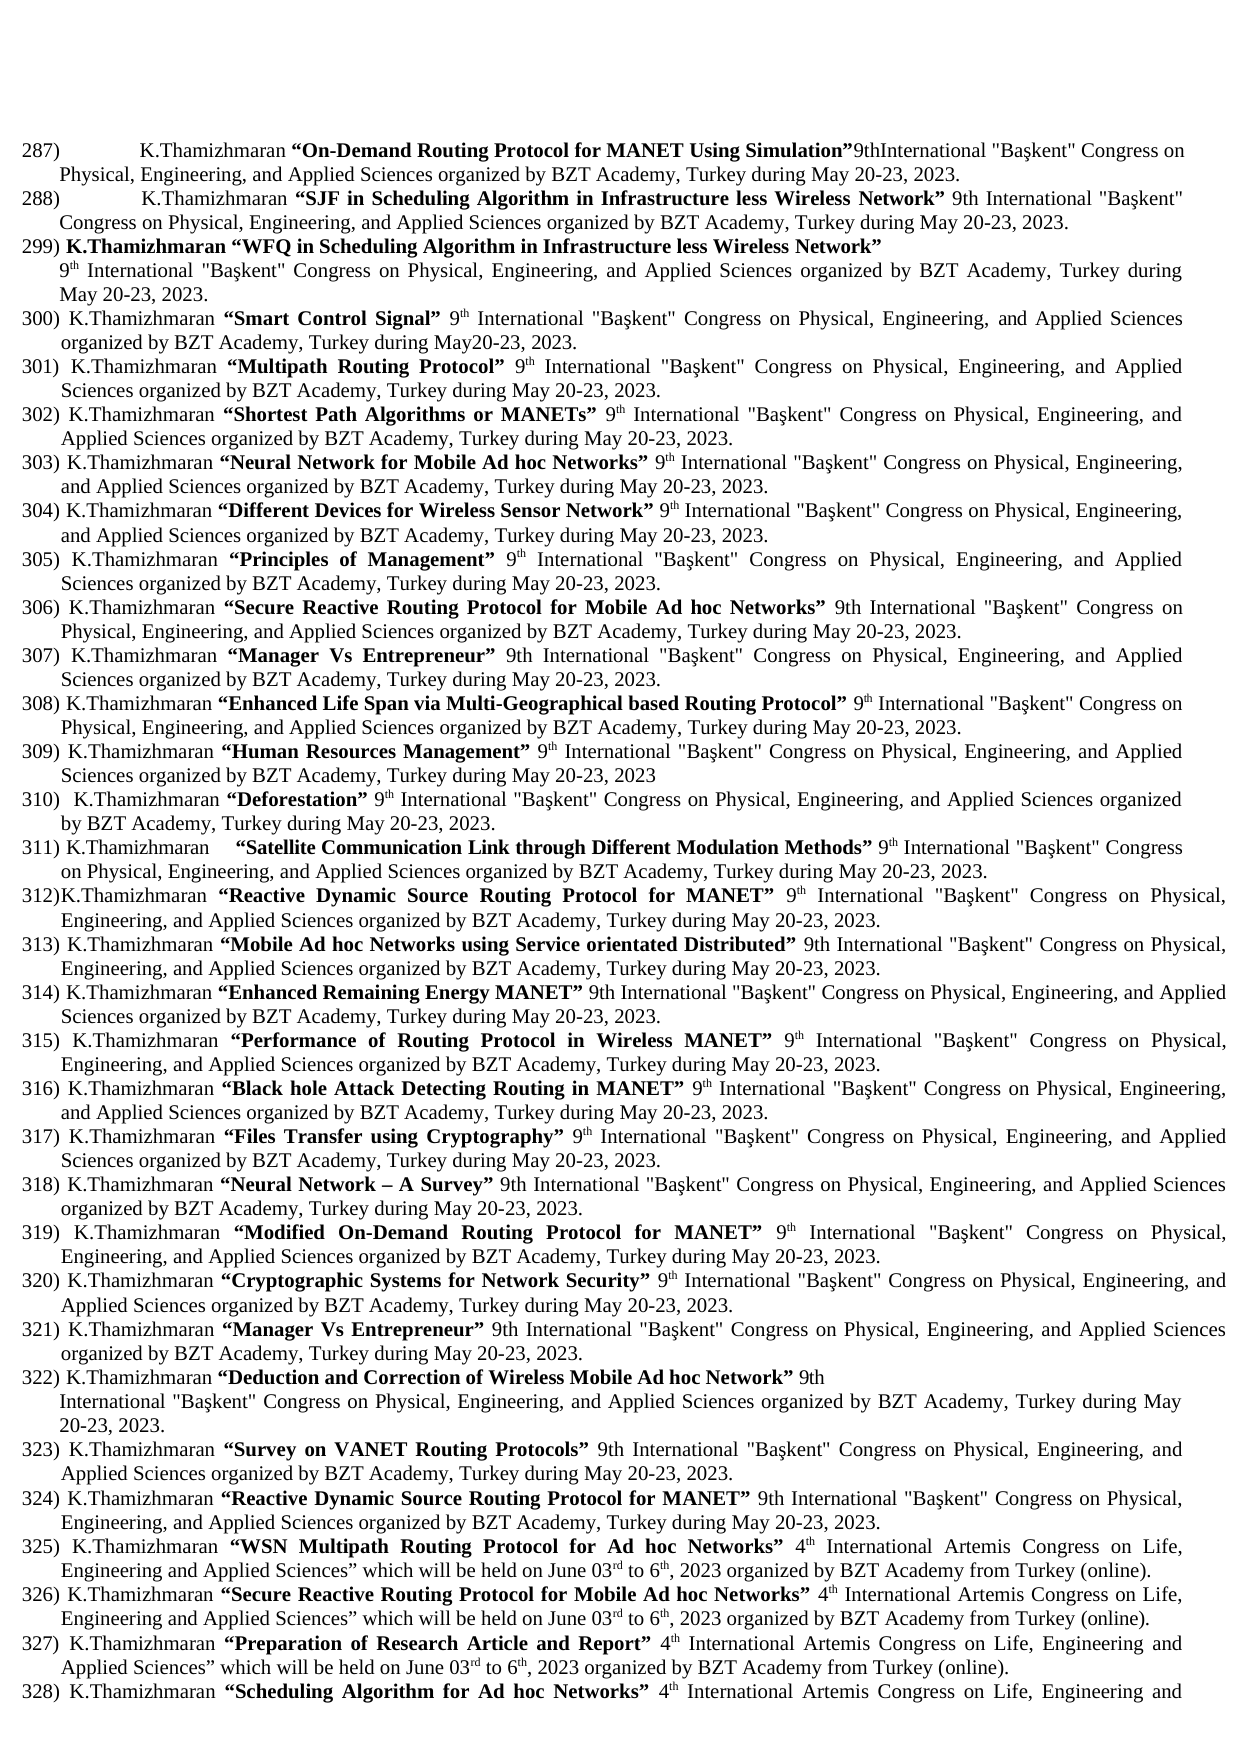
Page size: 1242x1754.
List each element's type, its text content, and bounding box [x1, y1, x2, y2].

list K.Thamizhmaran “Files Transfer using Cryptography” 9th International "Başkent" Congress on Physical, Engineering, and Applied Sciences organized by BZT Academy, Turkey during May 20-23, 2023. [22, 1124, 1227, 1172]
list K.Thamizhmaran “Multipath Routing Protocol” 9th International "Başkent" Congress on Physical, Engineering, and Applied Sciences organized by BZT Academy, Turkey during May 20-23, 2023. [22, 354, 1183, 402]
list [22, 1679, 1183, 1703]
list K.Thamizhmaran “Neural Network – A Survey” 9th International "Başkent" Congress on Physical, Engineering, and Applied Sciences organized by BZT Academy, Turkey during May 20-23, 2023. [22, 1172, 1227, 1220]
text 9th International "Başkent" Congress on Physical, Engineering, and Applied Sciences organized by BZT Academy, Turkey during May 20-23, 2023. [59, 258, 1183, 306]
list K.Thamizhmaran “On-Demand Routing Protocol for MANET Using Simulation”9thInternational "Başkent" Congress on Physical, Engineering, and Applied Sciences organized by BZT Academy, Turkey during May 20-23, 2023. [22, 137, 1185, 186]
list K.Thamizhmaran “Secure Reactive Routing Protocol for Mobile Ad hoc Networks” 9th International "Başkent" Congress on Physical, Engineering, and Applied Sciences organized by BZT Academy, Turkey during May 20-23, 2023. [22, 595, 1183, 643]
list K.Thamizhmaran “Survey on VANET Routing Protocols” 9th International "Başkent" Congress on Physical, Engineering, and Applied Sciences organized by BZT Academy, Turkey during May 20-23, 2023. [22, 1437, 1183, 1485]
list K.Thamizhmaran “Smart Control Signal” 9th International "Başkent" Congress on Physical, Engineering, and Applied Sciences organized by BZT Academy, Turkey during May20-23, 2023. [22, 306, 1183, 354]
list K.Thamizhmaran “Reactive Dynamic Source Routing Protocol for MANET” 9th International "Başkent" Congress on Physical, Engineering, and Applied Sciences organized by BZT Academy, Turkey during May 20-23, 2023. [22, 1486, 1183, 1534]
list K.Thamizhmaran “Satellite Communication Link through Different Modulation Methods” 9th International "Başkent" Congress on Physical, Engineering, and Applied Sciences organized by BZT Academy, Turkey during May 20-23, 2023. [22, 835, 1183, 883]
list K.Thamizhmaran “Different Devices for Wireless Sensor Network” 9th International "Başkent" Congress on Physical, Engineering, and Applied Sciences organized by BZT Academy, Turkey during May 20-23, 2023. [22, 498, 1183, 547]
list K.Thamizhmaran “Enhanced Life Span via Multi-Geographical based Routing Protocol” 9th International "Başkent" Congress on Physical, Engineering, and Applied Sciences organized by BZT Academy, Turkey during May 20-23, 2023. [22, 691, 1183, 739]
list K.Thamizhmaran “Deduction and Correction of Wireless Mobile Ad hoc Network” 9th [22, 1365, 1227, 1389]
list K.Thamizhmaran “WSN Multipath Routing Protocol for Ad hoc Networks” 4th International Artemis Congress on Life, Engineering and Applied Sciences” which will be held on June 03rd to 6th, 2023 organized by BZT Academy from Turkey (online). [22, 1534, 1183, 1582]
list K.Thamizhmaran “Mobile Ad hoc Networks using Service orientated Distributed” 9th International "Başkent" Congress on Physical, Engineering, and Applied Sciences organized by BZT Academy, Turkey during May 20-23, 2023. [22, 932, 1227, 980]
list K.Thamizhmaran “Performance of Routing Protocol in Wireless MANET” 9th International "Başkent" Congress on Physical, Engineering, and Applied Sciences organized by BZT Academy, Turkey during May 20-23, 2023. [22, 1028, 1227, 1076]
list K.Thamizhmaran “Cryptographic Systems for Network Security” 9th International "Başkent" Congress on Physical, Engineering, and Applied Sciences organized by BZT Academy, Turkey during May 20-23, 2023. [22, 1268, 1227, 1317]
list K.Thamizhmaran “Black hole Attack Detecting Routing in MANET” 9th International "Başkent" Congress on Physical, Engineering, and Applied Sciences organized by BZT Academy, Turkey during May 20-23, 2023. [22, 1076, 1227, 1124]
list K.Thamizhmaran “Manager Vs Entrepreneur” 9th International "Başkent" Congress on Physical, Engineering, and Applied Sciences organized by BZT Academy, Turkey during May 20-23, 2023. [22, 643, 1183, 691]
list K.Thamizhmaran “Reactive Dynamic Source Routing Protocol for MANET” 9th International "Başkent" Congress on Physical, Engineering, and Applied Sciences organized by BZT Academy, Turkey during May 20-23, 2023. [22, 883, 1227, 932]
list K.Thamizhmaran “Human Resources Management” 9th International "Başkent" Congress on Physical, Engineering, and Applied Sciences organized by BZT Academy, Turkey during May 20-23, 2023 [22, 739, 1183, 787]
list K.Thamizhmaran “Shortest Path Algorithms or MANETs” 9th International "Başkent" Congress on Physical, Engineering, and Applied Sciences organized by BZT Academy, Turkey during May 20-23, 2023. [22, 402, 1183, 450]
list K.Thamizhmaran “Manager Vs Entrepreneur” 9th International "Başkent" Congress on Physical, Engineering, and Applied Sciences organized by BZT Academy, Turkey during May 20-23, 2023. [22, 1317, 1227, 1365]
text International "Başkent" Congress on Physical, Engineering, and Applied Sciences organized by BZT Academy, Turkey during May 20-23, 2023. [59, 1389, 1183, 1437]
list K.Thamizhmaran “Enhanced Remaining Energy MANET” 9th International "Başkent" Congress on Physical, Engineering, and Applied Sciences organized by BZT Academy, Turkey during May 20-23, 2023. [22, 980, 1227, 1028]
list K.Thamizhmaran “Modified On-Demand Routing Protocol for MANET” 9th International "Başkent" Congress on Physical, Engineering, and Applied Sciences organized by BZT Academy, Turkey during May 20-23, 2023. [22, 1220, 1227, 1268]
list K.Thamizhmaran “WFQ in Scheduling Algorithm in Infrastructure less Wireless Network” [22, 234, 1183, 258]
list K.Thamizhmaran “Deforestation” 9th International "Başkent" Congress on Physical, Engineering, and Applied Sciences organized by BZT Academy, Turkey during May 20-23, 2023. [22, 787, 1183, 835]
list K.Thamizhmaran “Preparation of Research Article and Report” 4th International Artemis Congress on Life, Engineering and Applied Sciences” which will be held on June 03rd to 6th, 2023 organized by BZT Academy from Turkey (online). [22, 1631, 1183, 1679]
list K.Thamizhmaran “Neural Network for Mobile Ad hoc Networks” 9th International "Başkent" Congress on Physical, Engineering, and Applied Sciences organized by BZT Academy, Turkey during May 20-23, 2023. [22, 450, 1183, 498]
list K.Thamizhmaran “Principles of Management” 9th International "Başkent" Congress on Physical, Engineering, and Applied Sciences organized by BZT Academy, Turkey during May 20-23, 2023. [22, 547, 1183, 595]
list K.Thamizhmaran “SJF in Scheduling Algorithm in Infrastructure less Wireless Network” 9th International "Başkent" Congress on Physical, Engineering, and Applied Sciences organized by BZT Academy, Turkey during May 20-23, 2023. [22, 186, 1183, 234]
list K.Thamizhmaran “Secure Reactive Routing Protocol for Mobile Ad hoc Networks” 4th International Artemis Congress on Life, Engineering and Applied Sciences” which will be held on June 03rd to 6th, 2023 organized by BZT Academy from Turkey (online). [22, 1582, 1183, 1630]
